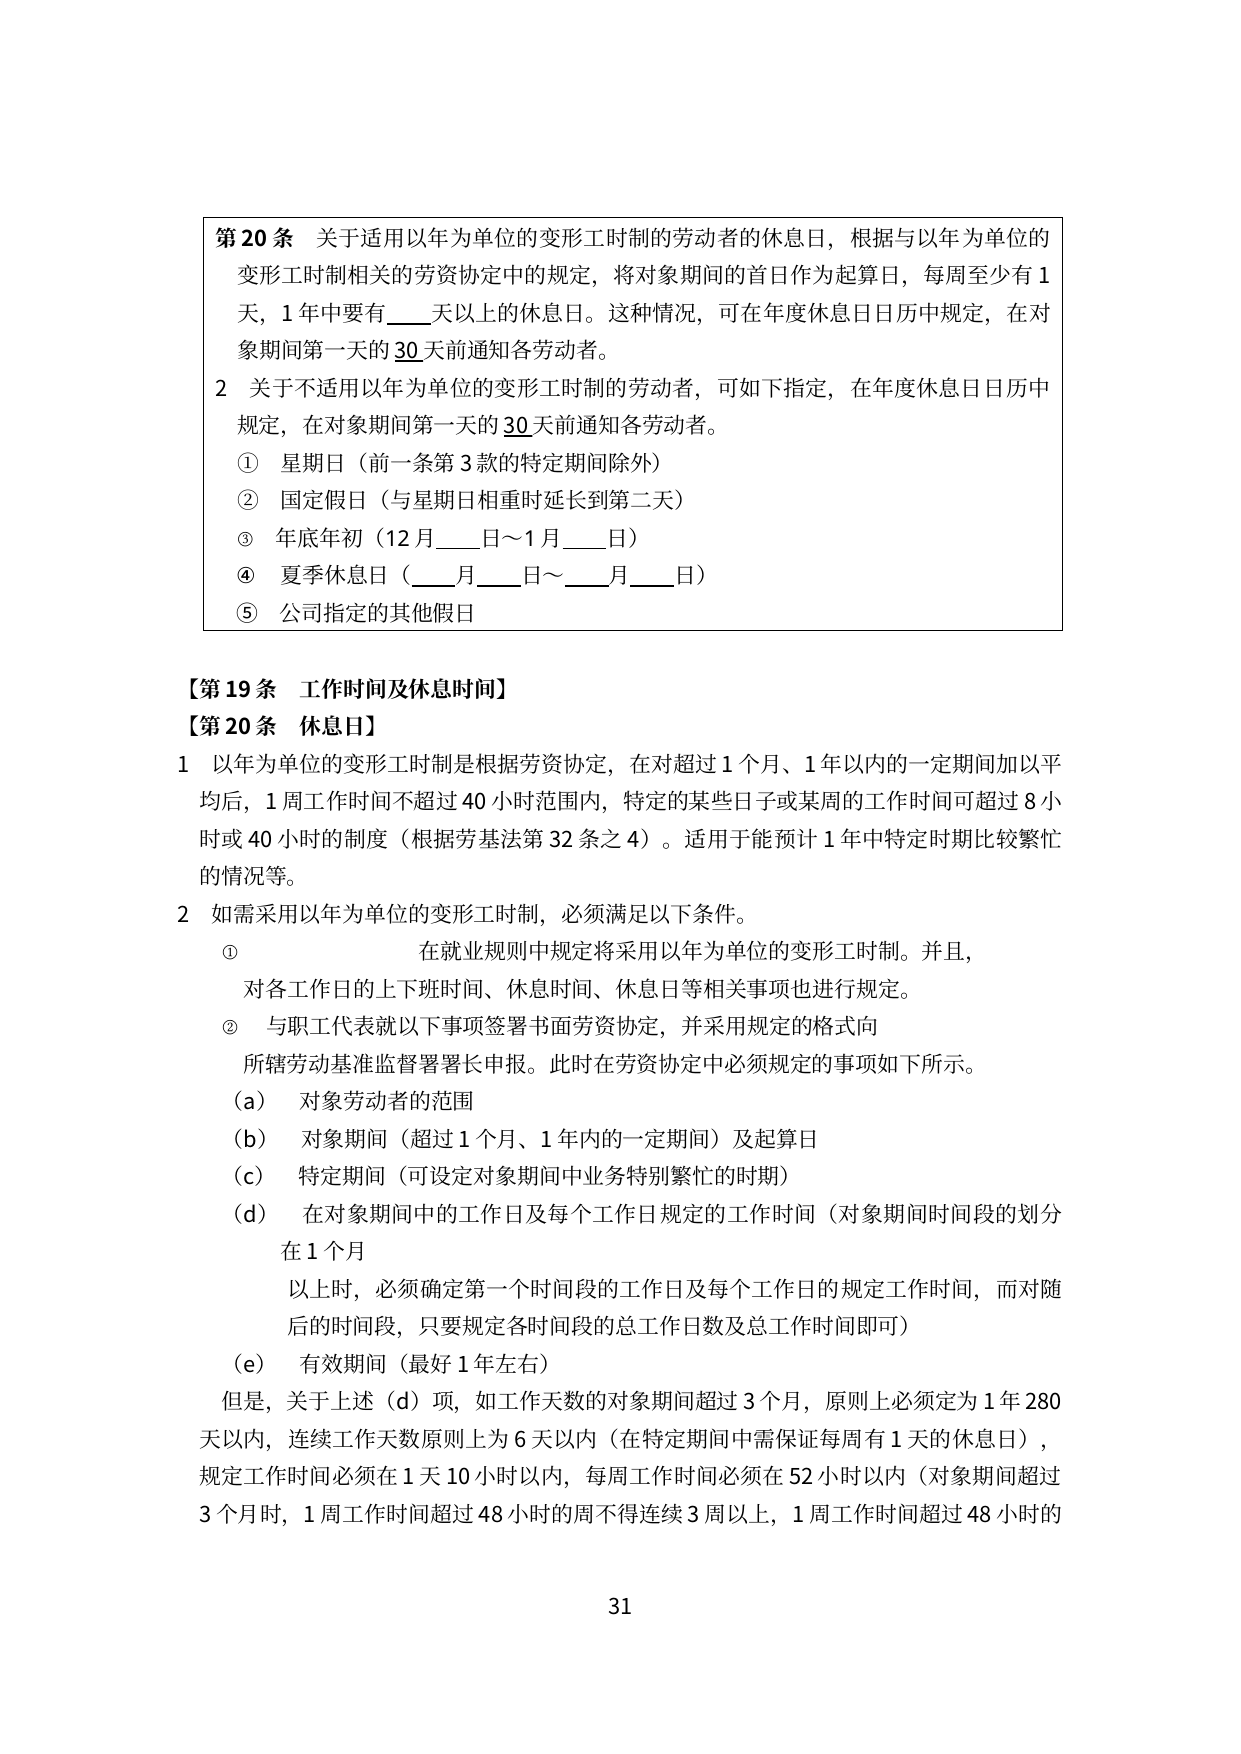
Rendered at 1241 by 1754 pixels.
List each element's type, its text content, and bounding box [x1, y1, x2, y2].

list 对各工作日的上下班时间、休息时间、休息日等相关事项也进行规定。 [222, 969, 1063, 1006]
text （d） 在对象期间中的工作日及每个工作日规定的工作时间（对象期间时间段的划分在1个月 [221, 1194, 1063, 1269]
list 与职工代表就以下事项签署书面劳资协定，并采用规定的格式向 [222, 1006, 1063, 1044]
text （e） 有效期间（最好1年左右） [221, 1344, 1063, 1381]
text （c） 特定期间（可设定对象期间中业务特别繁忙的时期） [221, 1156, 1063, 1194]
text 1 以年为单位的变形工时制是根据劳资协定，在对超过1个月、1年以内的一定期间加以平均后，1周工作时间不超过40小时范围内，特定的某些日子或某周的工作时间可超过8小时或40小时的制度（根据劳基法第32条之4）。适用于能预计1年中特定时期比较繁忙的情况等。 [177, 744, 1063, 894]
text 【第19条 工作时间及休息时间】 [177, 669, 1063, 706]
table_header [204, 218, 1062, 630]
text 2 如需采用以年为单位的变形工时制，必须满足以下条件。 [177, 894, 1063, 931]
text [199, 1381, 1063, 1531]
text 【第20条 休息日】 [177, 706, 1063, 744]
text （a） 对象劳动者的范围 [221, 1081, 1063, 1119]
list 在就业规则中规定将采用以年为单位的变形工时制。并且， [222, 931, 1063, 969]
text （b） 对象期间（超过1个月、1年内的一定期间）及起算日 [221, 1119, 1063, 1156]
text 所辖劳动基准监督署署长申报。此时在劳资协定中必须规定的事项如下所示。 [243, 1044, 1063, 1081]
text 以上时，必须确定第一个时间段的工作日及每个工作日的规定工作时间，而对随后的时间段，只要规定各时间段的总工作日数及总工作时间即可） [287, 1269, 1063, 1344]
